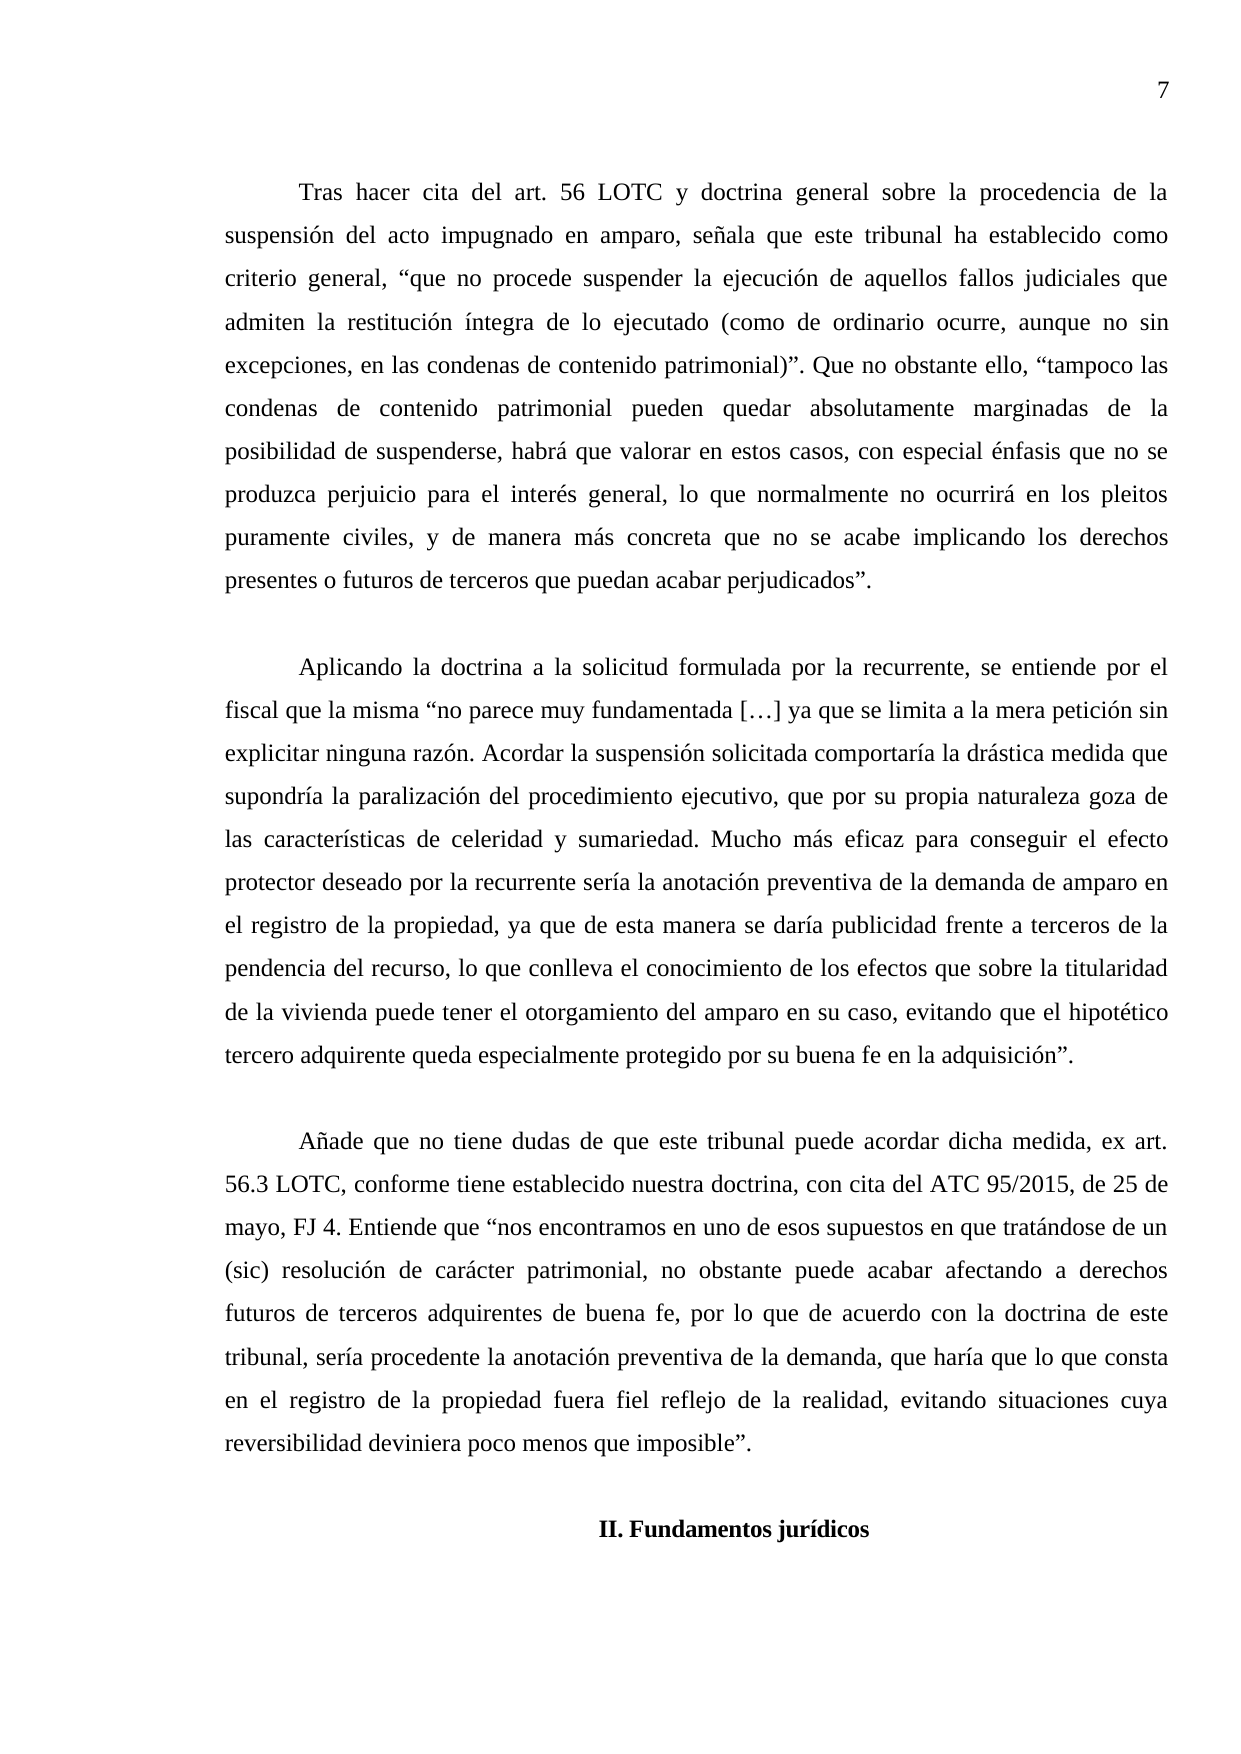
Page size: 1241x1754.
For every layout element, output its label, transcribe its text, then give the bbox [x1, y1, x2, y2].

subtitle II. Fundamentos jurídicos [224, 1514, 1169, 1543]
text Tras hacer cita del art. 56 LOTC y doctrina general sobre la procedencia de la suspensión del acto impugnado en amparo, señala que este tribunal ha establecido como criterio general, “que no procede suspender la ejecución de aquellos fallos judiciales que admiten la restitución íntegra de lo ejecutado (como de ordinario ocurre, aunque no sin excepciones, en las condenas de contenido patrimonial)”. Que no obstante ello, “tampoco las condenas de contenido patrimonial pueden quedar absolutamente marginadas de la posibilidad de suspenderse, habrá que valorar en estos casos, con especial énfasis que no se produzca perjuicio para el interés general, lo que normalmente no ocurrirá en los pleitos puramente civiles, y de manera más concreta que no se acabe implicando los derechos presentes o futuros de terceros que puedan acabar perjudicados”. [224, 177, 1169, 594]
text Añade que no tiene dudas de que este tribunal puede acordar dicha medida, ex art. 56.3 LOTC, conforme tiene establecido nuestra doctrina, con cita del ATC 95/2015, de 25 de mayo, FJ 4. Entiende que “nos encontramos en uno de esos supuestos en que tratándose de un (sic) resolución de carácter patrimonial, no obstante puede acabar afectando a derechos futuros de terceros adquirentes de buena fe, por lo que de acuerdo con la doctrina de este tribunal, sería procedente la anotación preventiva de la demanda, que haría que lo que consta en el registro de la propiedad fuera fiel reflejo de la realidad, evitando situaciones cuya reversibilidad deviniera poco menos que imposible”. [224, 1126, 1169, 1457]
text Aplicando la doctrina a la solicitud formulada por la recurrente, se entiende por el fiscal que la misma “no parece muy fundamentada […] ya que se limita a la mera petición sin explicitar ninguna razón. Acordar la suspensión solicitada comportaría la drástica medida que supondría la paralización del procedimiento ejecutivo, que por su propia naturaleza goza de las características de celeridad y sumariedad. Mucho más eficaz para conseguir el efecto protector deseado por la recurrente sería la anotación preventiva de la demanda de amparo en el registro de la propiedad, ya que de esta manera se daría publicidad frente a terceros de la pendencia del recurso, lo que conlleva el conocimiento de los efectos que sobre la titularidad de la vivienda puede tener el otorgamiento del amparo en su caso, evitando que el hipotético tercero adquirente queda especialmente protegido por su buena fe en la adquisición”. [224, 652, 1169, 1068]
